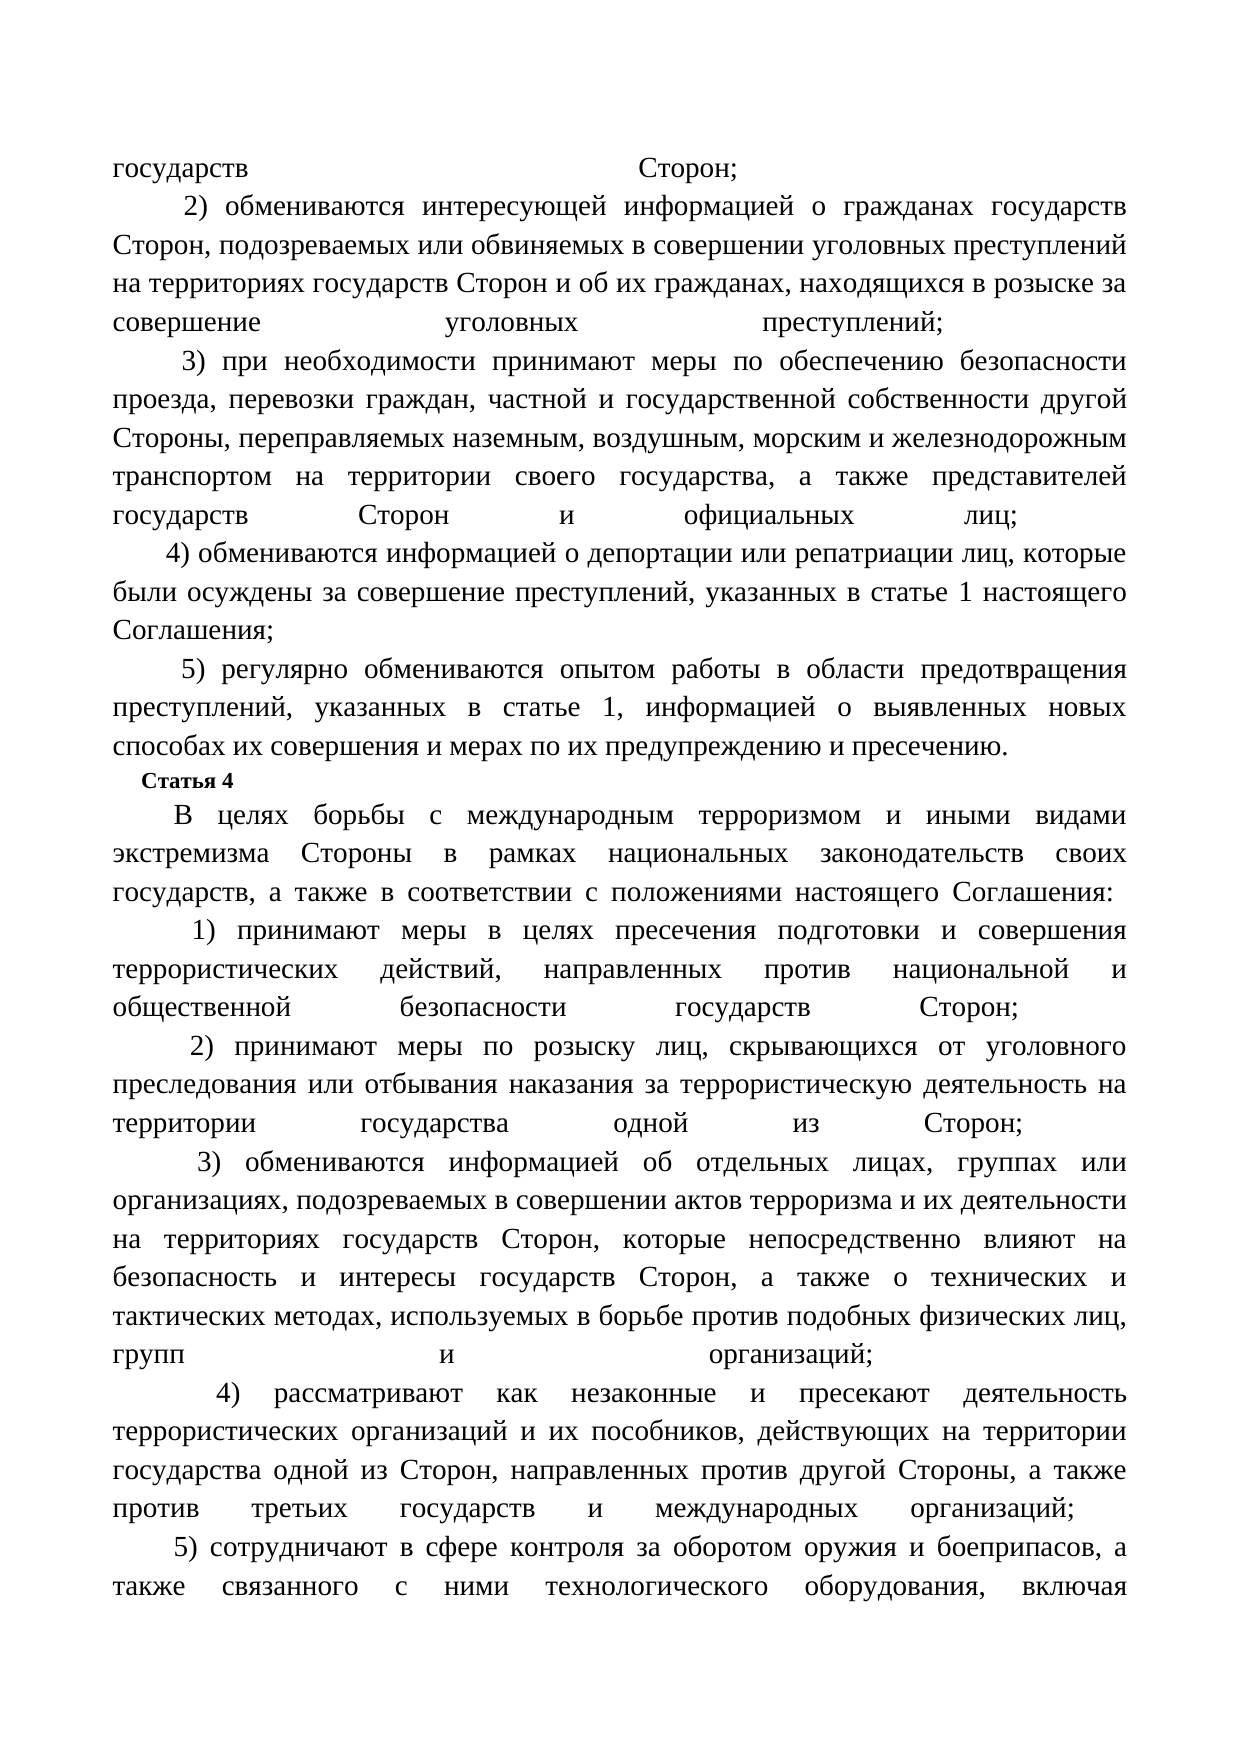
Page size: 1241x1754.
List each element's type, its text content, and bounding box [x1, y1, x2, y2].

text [112, 797, 1128, 1601]
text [112, 150, 1128, 762]
text Статья 4 [112, 767, 1128, 793]
